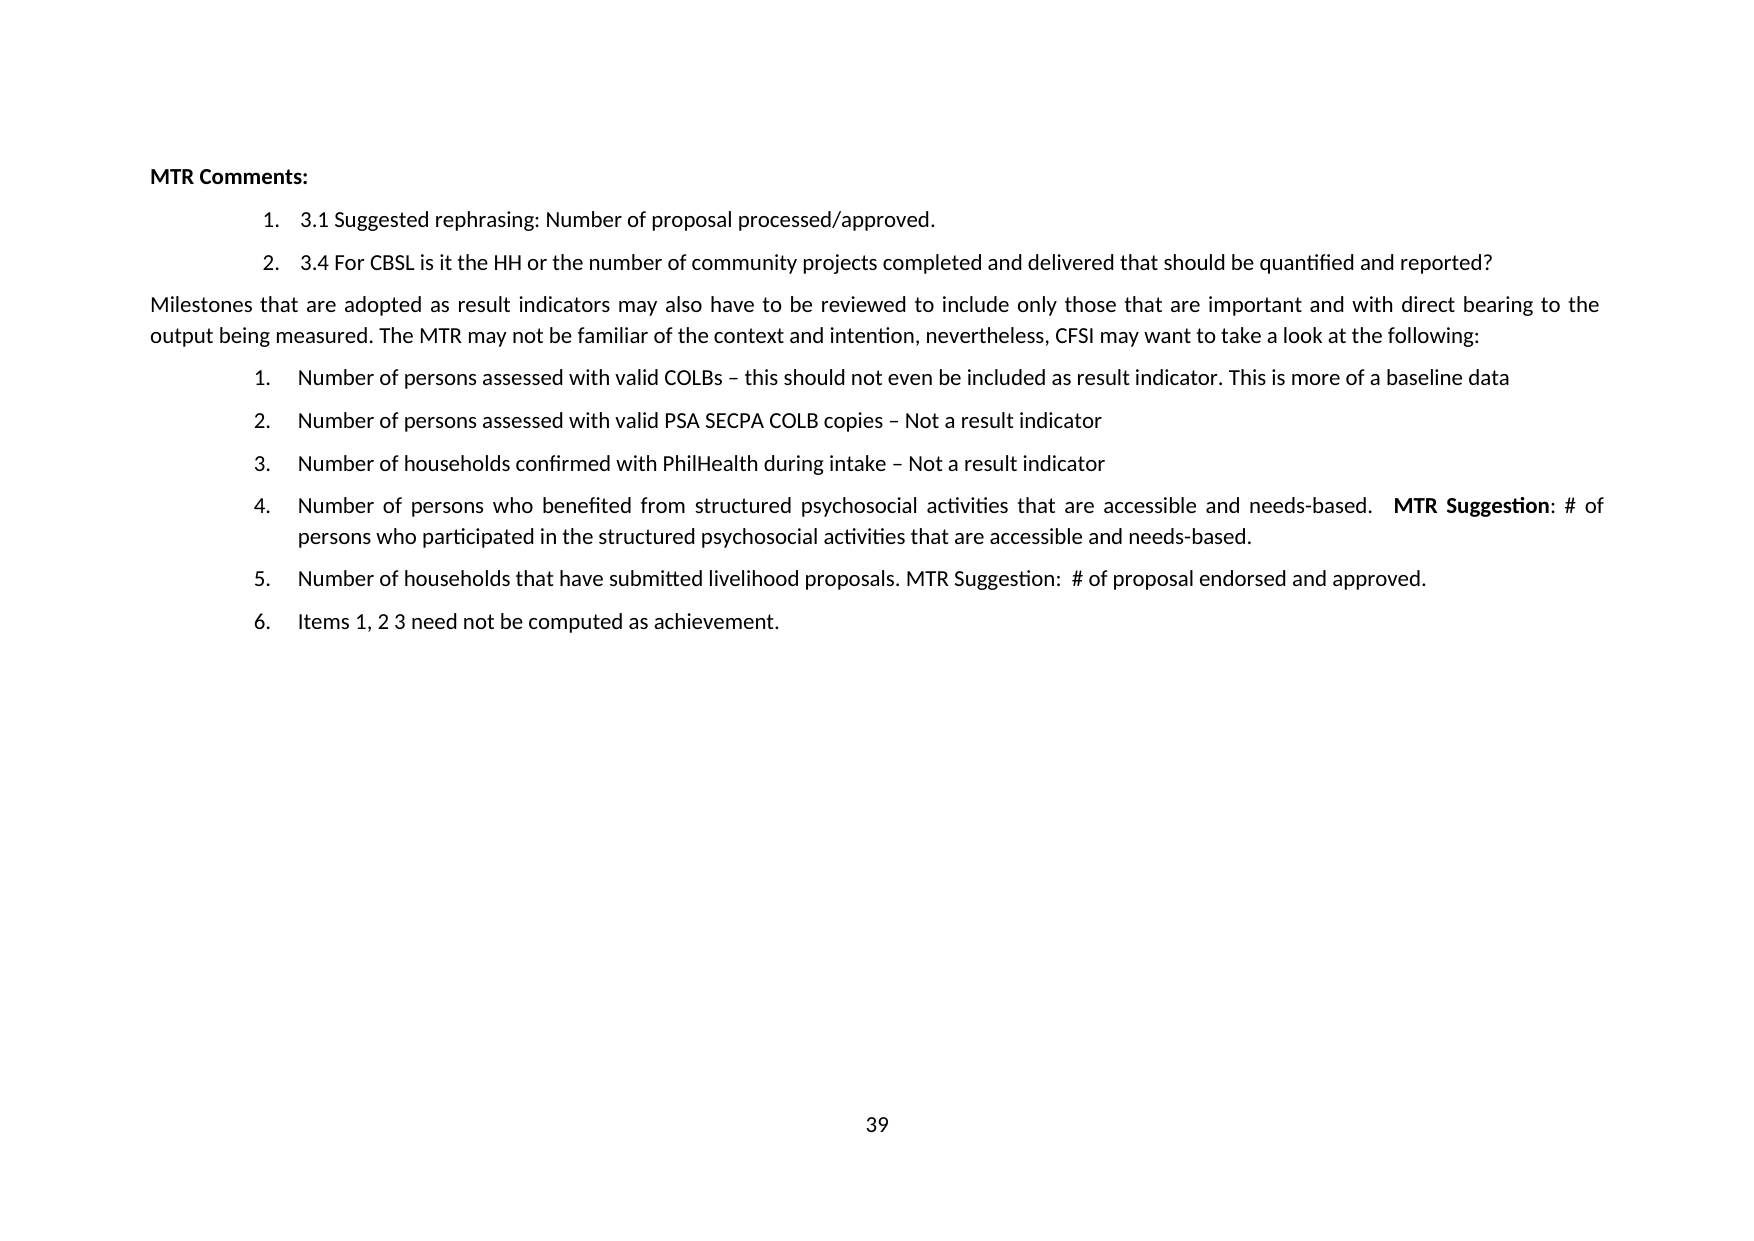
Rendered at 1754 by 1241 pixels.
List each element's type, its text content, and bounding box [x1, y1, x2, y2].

text 2. Number of persons assessed with valid PSA SECPA COLB copies – Not a result indicator [253, 406, 1604, 434]
text 6. Items 1, 2 3 need not be computed as achievement. [253, 607, 1604, 635]
text 5. Number of households that have submitted livelihood proposals. MTR Suggestion: # of proposal endorsed and approved. [253, 564, 1604, 593]
list 3.4 For CBSL is it the HH or the number of community projects completed and delivered that should be quantified and reported? [262, 248, 1604, 276]
list 3.1 Suggested rephrasing: Number of proposal processed/approved. [262, 205, 1604, 233]
text 3. Number of households confirmed with PhilHealth during intake – Not a result indicator [253, 449, 1604, 477]
text MTR Comments: [150, 162, 1604, 191]
text 1. Number of persons assessed with valid COLBs – this should not even be included as result indicator. This is more of a baseline data [253, 363, 1604, 392]
text 4. Number of persons who benefited from structured psychosocial activities that are accessible and needs-based. MTR Suggestion: # of persons who participated in the structured psychosocial activities that are accessible and needs-based. [253, 492, 1604, 550]
text Milestones that are adopted as result indicators may also have to be reviewed to include only those that are important and with direct bearing to the output being measured. The MTR may not be familiar of the context and intention, nevertheless, CFSI may want to take a look at the following: [150, 291, 1604, 349]
